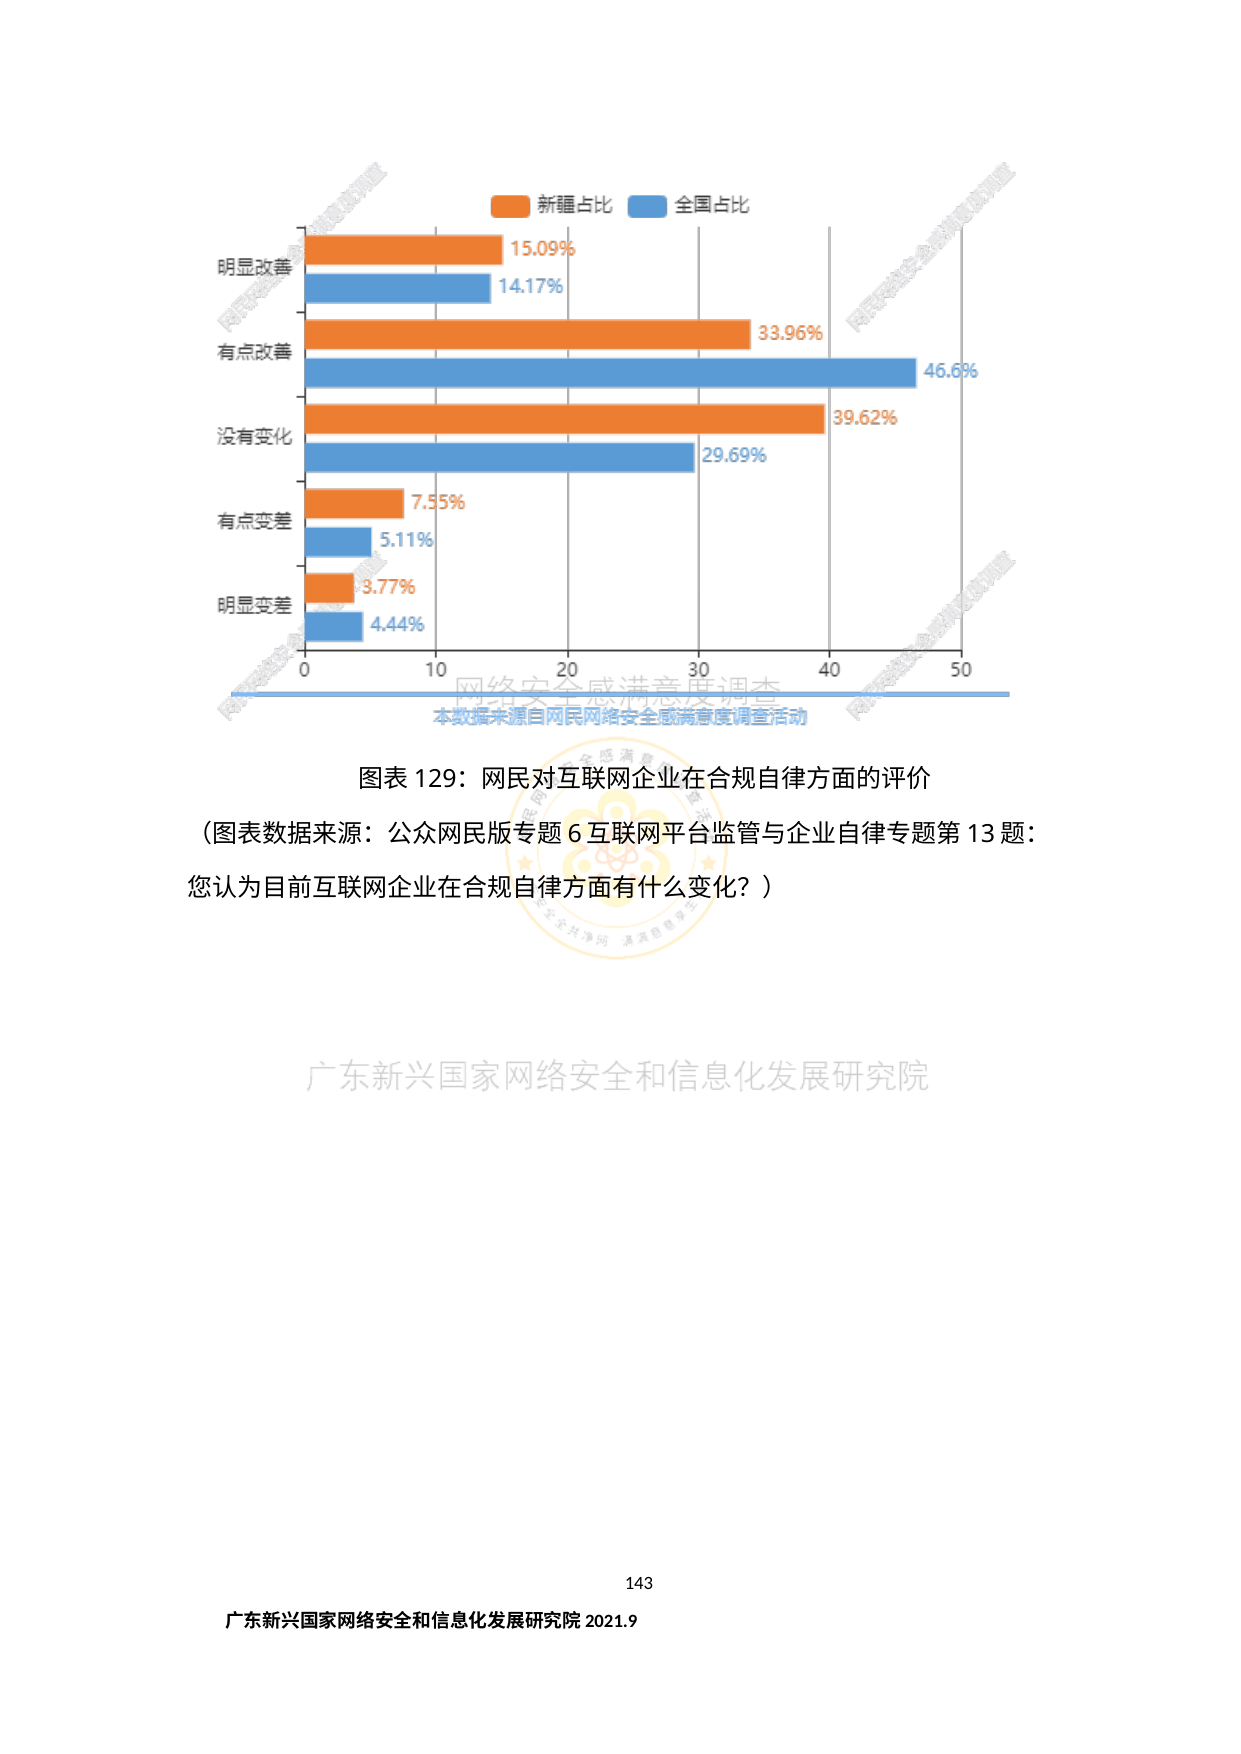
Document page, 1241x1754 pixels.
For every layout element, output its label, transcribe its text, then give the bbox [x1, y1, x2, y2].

text （图表数据来源：公众网民版专题6互联网平台监管与企业自律专题第13题：您认为目前互联网企业在合规自律方面有什么变化？） [187, 813, 1053, 904]
text 图表129：网民对互联网企业在合规自律方面的评价 [187, 759, 1053, 795]
picture [202, 150, 1039, 744]
